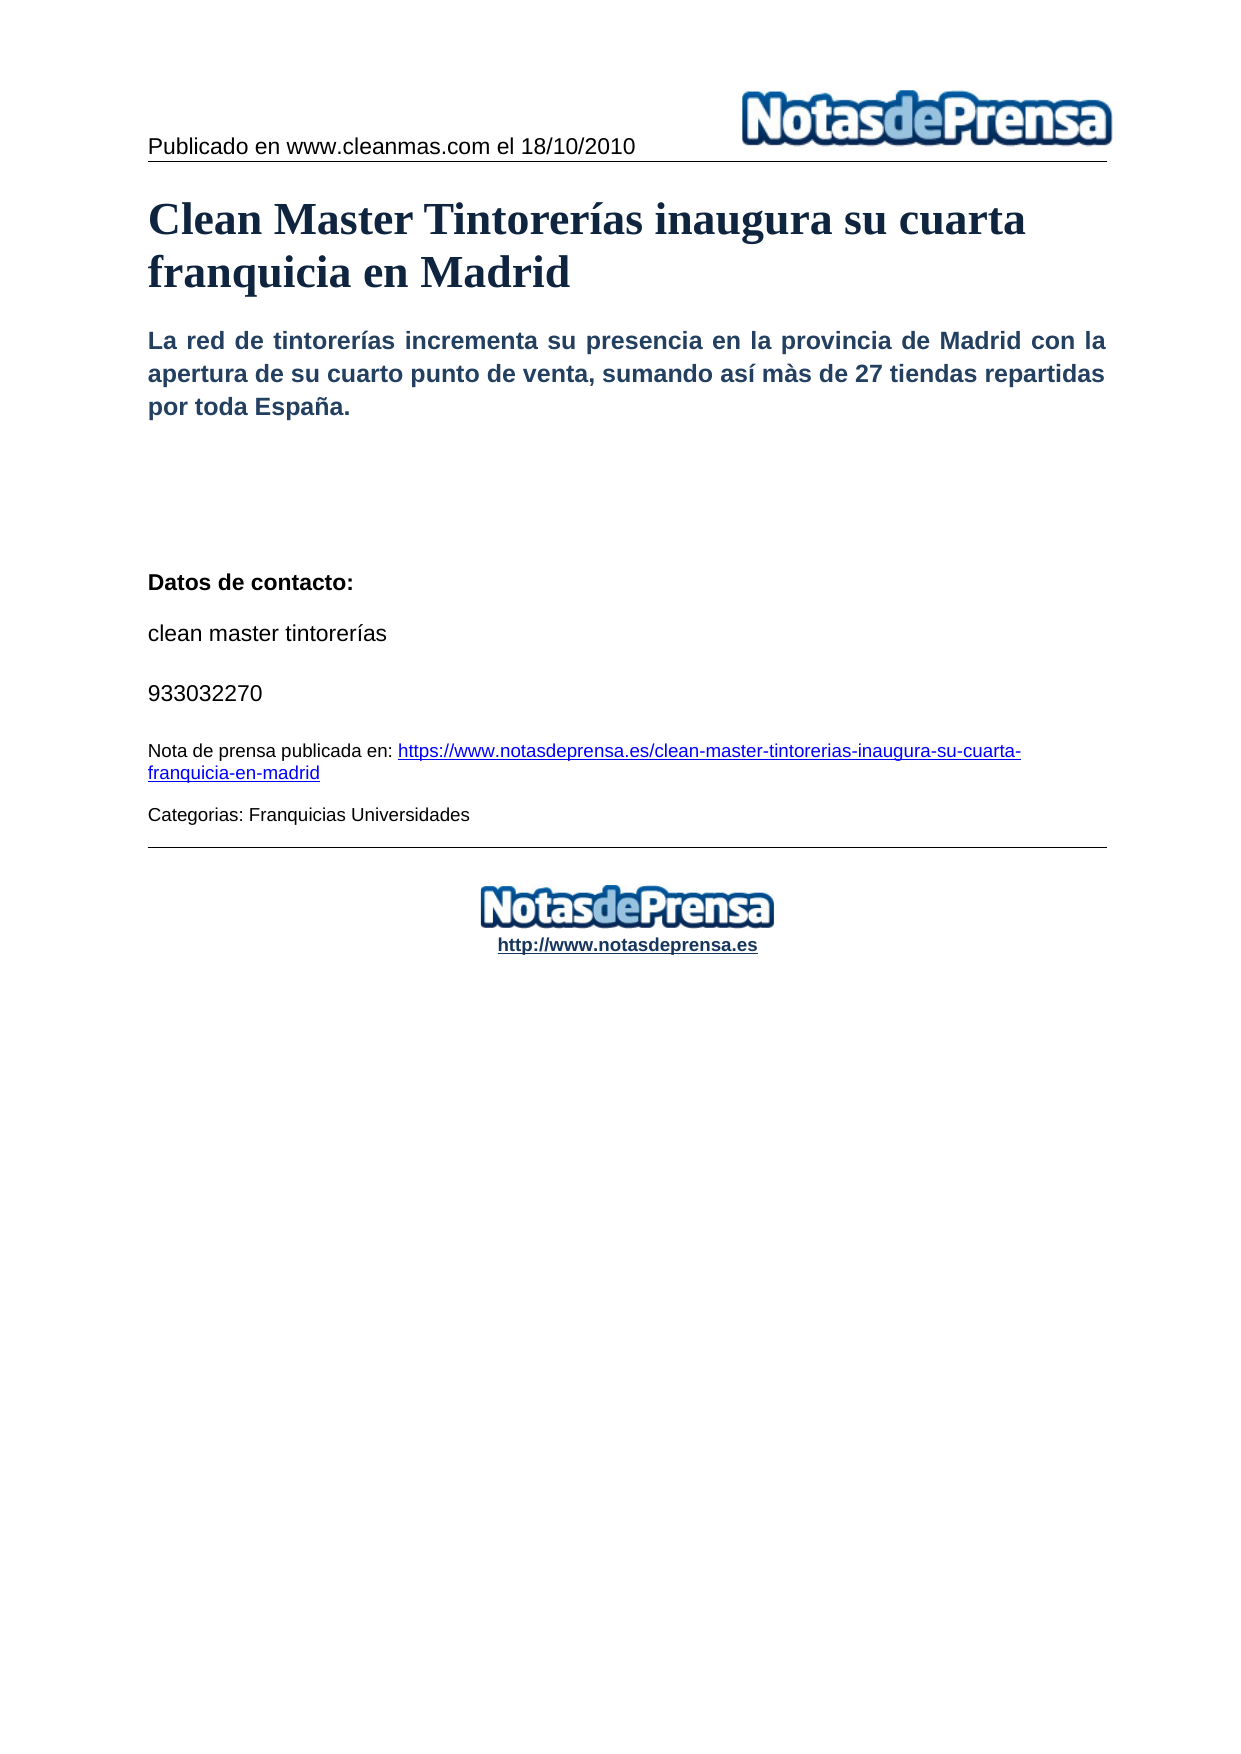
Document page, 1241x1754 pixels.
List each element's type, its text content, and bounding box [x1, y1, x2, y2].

text Categorias: Franquicias Universidades [148, 804, 1107, 826]
text http://www.notasdeprensa.es [148, 934, 1107, 955]
subtitle La red de tintorerías incrementa su presencia en la provincia de Madrid con la apertura de su cuarto punto de venta, sumando así màs de 27 tiendas repartidas por toda España. [148, 326, 1107, 421]
text 933032270 [148, 680, 1063, 706]
text Nota de prensa publicada en: https://www.notasdeprensa.es/clean-master-tintorerias-inaugura-su-cuarta-franquicia-en-madrid [148, 740, 1107, 783]
subtitle Clean Master Tintorerías inaugura su cuarta franquicia en Madrid [148, 192, 1107, 297]
text Datos de contacto: [148, 568, 1107, 595]
picture [480, 884, 775, 930]
picture [742, 90, 1113, 148]
text clean master tintorerías [148, 619, 1063, 646]
text Publicado en www.cleanmas.com el 18/10/2010 [148, 133, 1107, 161]
